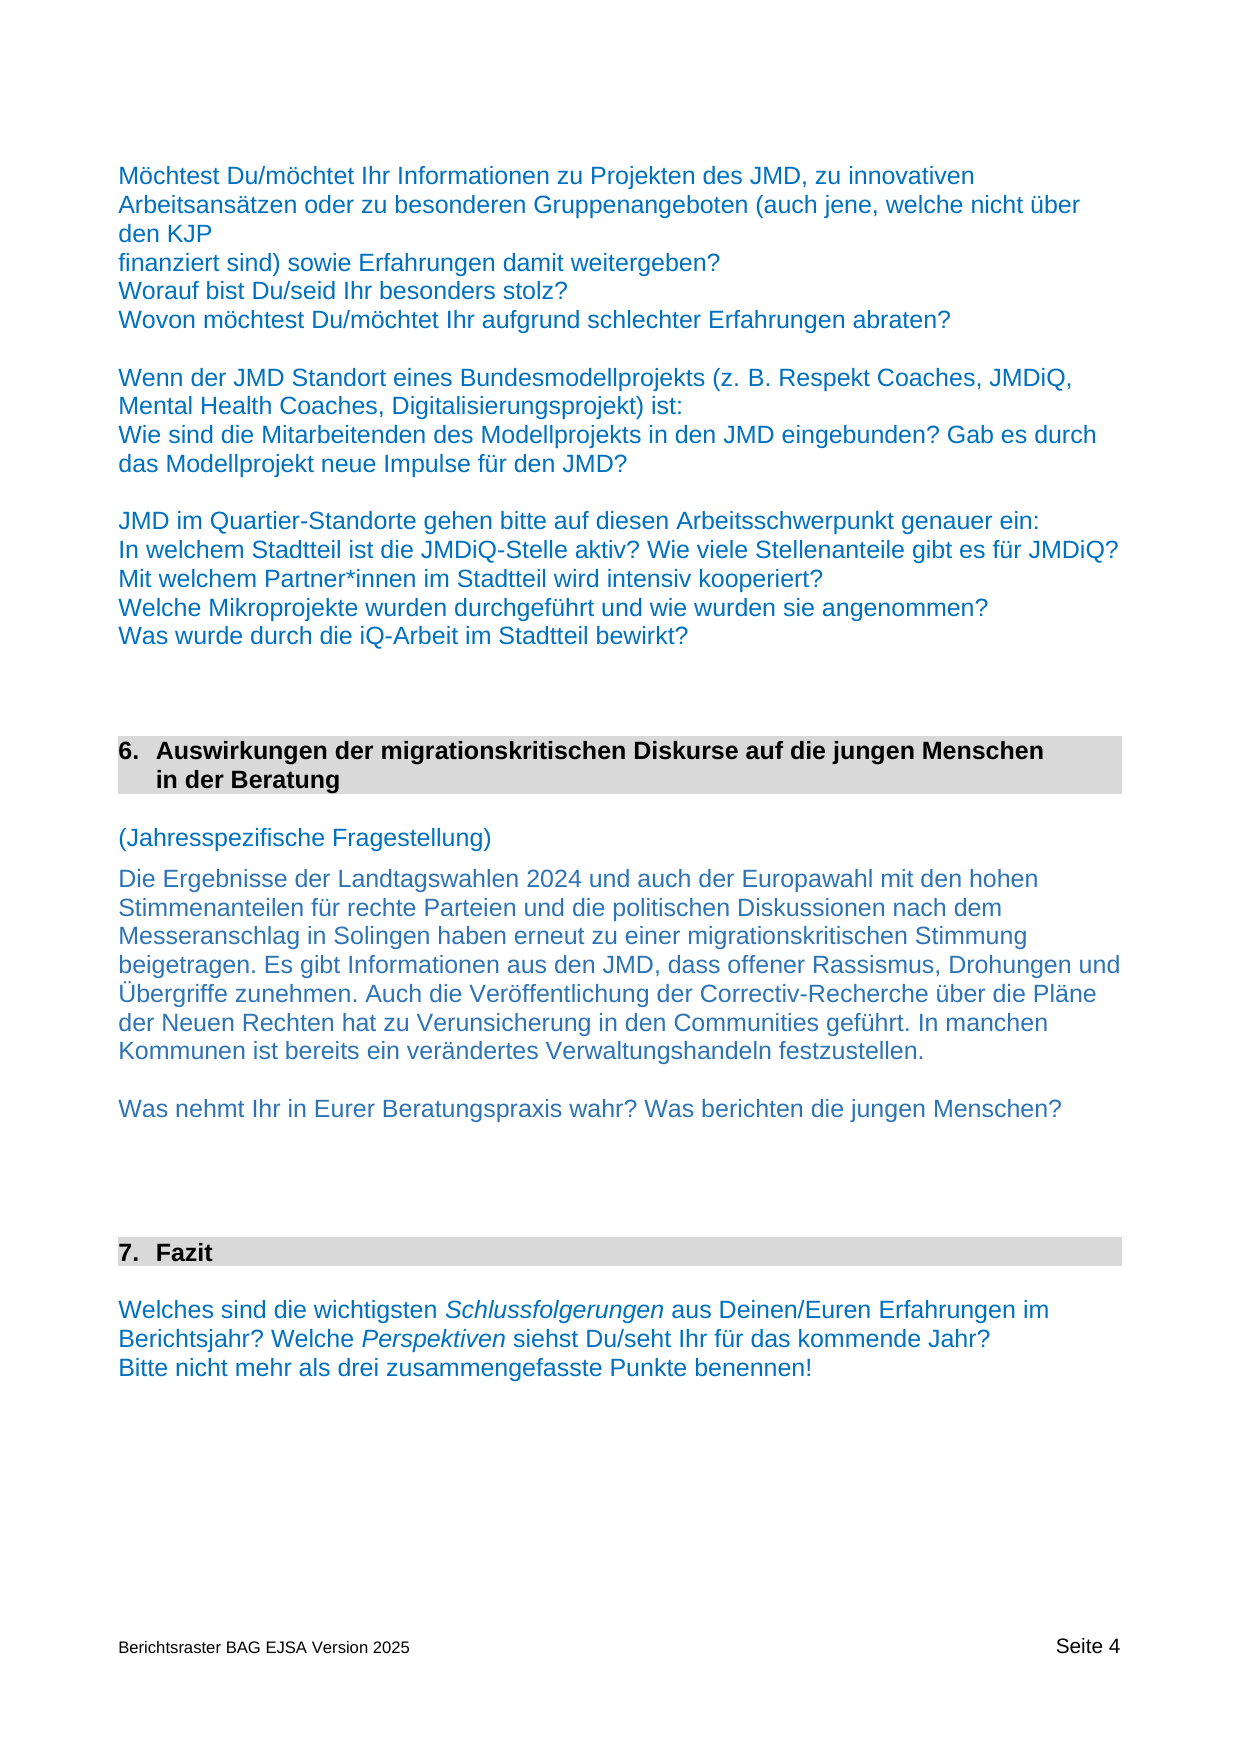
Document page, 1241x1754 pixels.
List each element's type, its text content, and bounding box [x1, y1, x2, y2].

text Was nehmt Ihr in Eurer Beratungspraxis wahr? Was berichten die jungen Menschen? [118, 1094, 1122, 1122]
list Fazit [118, 1237, 1122, 1266]
text Wovon möchtest Du/möchtet Ihr aufgrund schlechter Erfahrungen abraten? [118, 305, 1122, 334]
text Bitte nicht mehr als drei zusammengefasste Punkte benennen! [118, 1352, 1122, 1381]
text Die Ergebnisse der Landtagswahlen 2024 und auch der Europawahl mit den hohen Stimmenanteilen für rechte Parteien und die politischen Diskussionen nach dem Messeranschlag in Solingen haben erneut zu einer migrationskritischen Stimmung beigetragen. Es gibt Informationen aus den JMD, dass offener Rassismus, Drohungen und Übergriffe zunehmen. Auch die Veröffentlichung der Correctiv-Recherche über die Pläne der Neuen Rechten hat zu Verunsicherung in den Communities geführt. In manchen Kommunen ist bereits ein verändertes Verwaltungshandeln festzustellen. [118, 864, 1122, 1065]
text JMD im Quartier-Standorte gehen bitte auf diesen Arbeitsschwerpunkt genauer ein: [118, 506, 1122, 535]
text Wenn der JMD Standort eines Bundesmodellprojekts (z. B. Respekt Coaches, JMDiQ, Mental Health Coaches, Digitalisierungsprojekt) ist: Wie sind die Mitarbeitenden des Modellprojekts in den JMD eingebunden? Gab es durch das Modellprojekt neue Impulse für den JMD? [118, 362, 1122, 477]
list Auswirkungen der migrationskritischen Diskurse auf die jungen Menschen in der Beratung [118, 736, 1122, 794]
text Möchtest Du/möchtet Ihr Informationen zu Projekten des JMD, zu innovativen Arbeitsansätzen oder zu besonderen Gruppenangeboten (auch jene, welche nicht über den KJP finanziert sind) sowie Erfahrungen damit weitergeben? [118, 161, 1122, 276]
text Welches sind die wichtigsten Schlussfolgerungen aus Deinen/Euren Erfahrungen im Berichtsjahr? Welche Perspektiven siehst Du/seht Ihr für das kommende Jahr? [118, 1295, 1122, 1352]
text (Jahresspezifische Fragestellung) [118, 822, 1122, 851]
text In welchem Stadtteil ist die JMDiQ-Stelle aktiv? Wie viele Stellenanteile gibt es für JMDiQ? [118, 535, 1122, 564]
text Was wurde durch die iQ-Arbeit im Stadtteil bewirkt? [118, 621, 1122, 650]
text Welche Mikroprojekte wurden durchgeführt und wie wurden sie angenommen? [118, 592, 1122, 621]
text Mit welchem Partner*innen im Stadtteil wird intensiv kooperiert? [118, 564, 1122, 592]
text Worauf bist Du/seid Ihr besonders stolz? [118, 276, 1122, 305]
